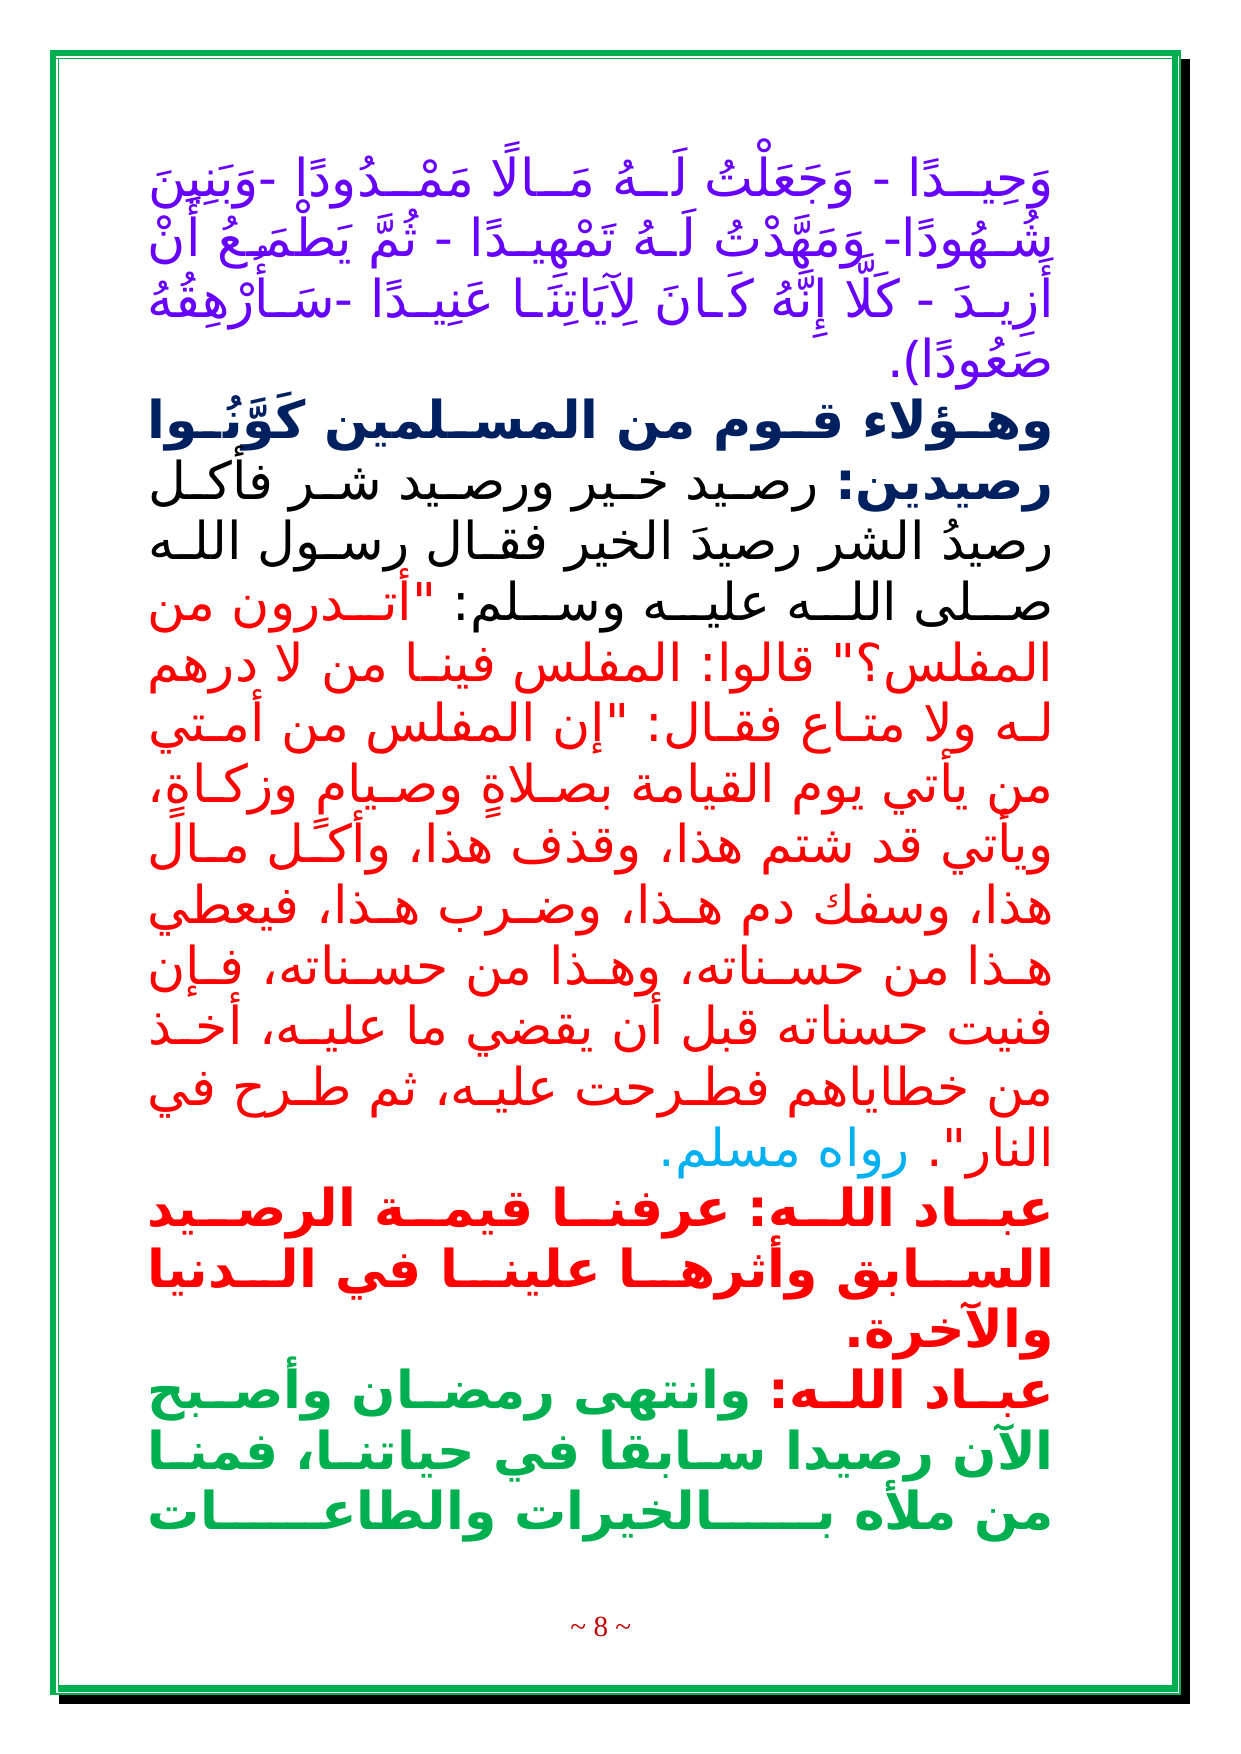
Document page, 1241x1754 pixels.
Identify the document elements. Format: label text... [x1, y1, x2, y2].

text وهؤلاء قوم من المسلمين كَوَّنُوا رصيدين: رصيد خير ورصيد شر فأكل رصيدُ الشر رصيدَ الخير فقال رسول الله صلى الله عليه وسلم: "أتدرون من المفلس؟" قالوا: المفلس فينا من لا درهم له ولا متاع فقال: "إن المفلس من أمتي من يأتي يوم القيامة بصلاةٍ وصيامٍ وزكاةٍ، ويأتي قد شتم هذا، وقذف هذا، وأكل مال هذا، وسفك دم هذا، وضرب هذا، فيعطي هذا من حسناته، وهذا من حسناته، فإن فنيت حسناته قبل أن يقضي ما عليه، أخذ من خطاياهم فطرحت عليه، ثم طرح في النار". رواه مسلم. [148, 390, 1054, 1178]
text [148, 148, 1054, 390]
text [148, 1360, 1054, 1542]
text عباد الله: عرفنا قيمة الرصيد السابق وأثرها علينا في الدنيا والآخرة. [148, 1178, 1054, 1360]
